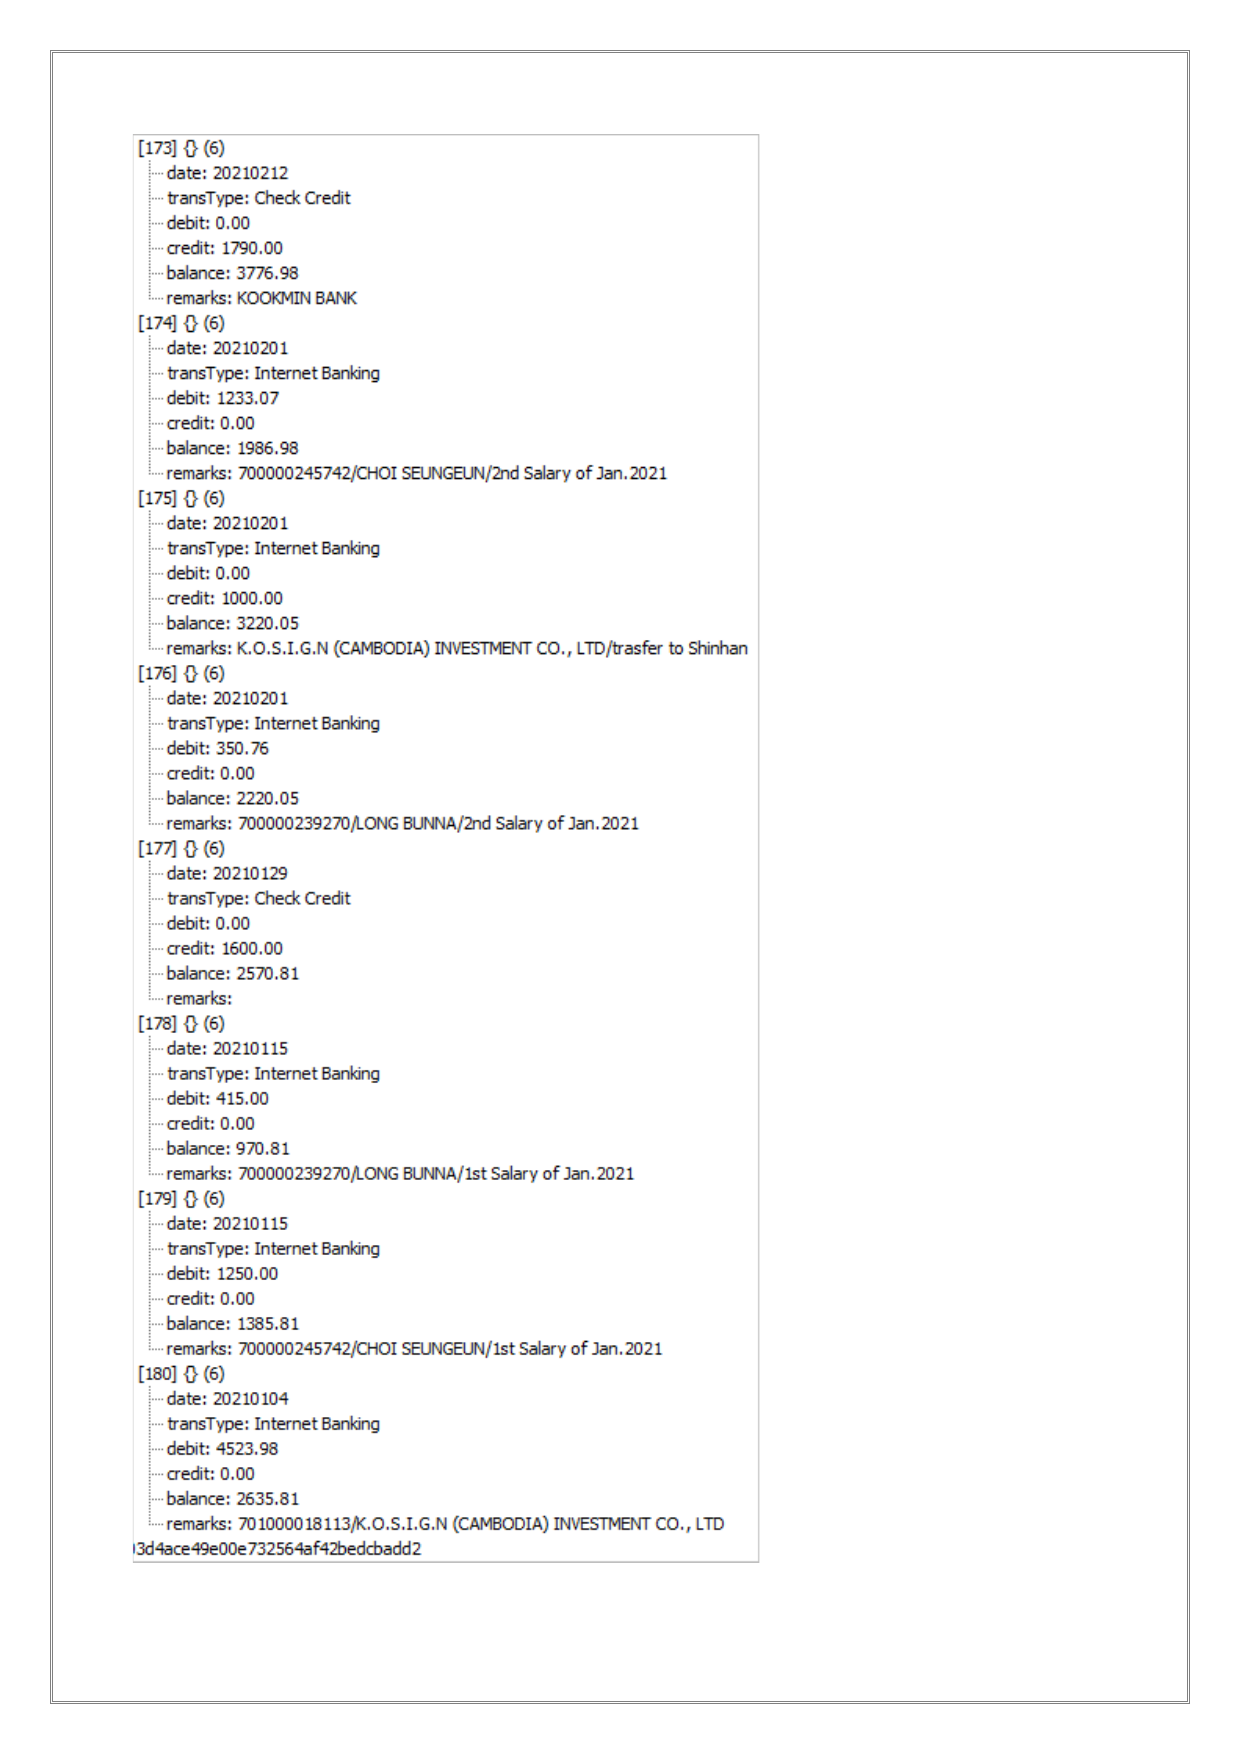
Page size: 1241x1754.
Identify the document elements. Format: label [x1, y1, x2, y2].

picture [132, 134, 760, 1563]
